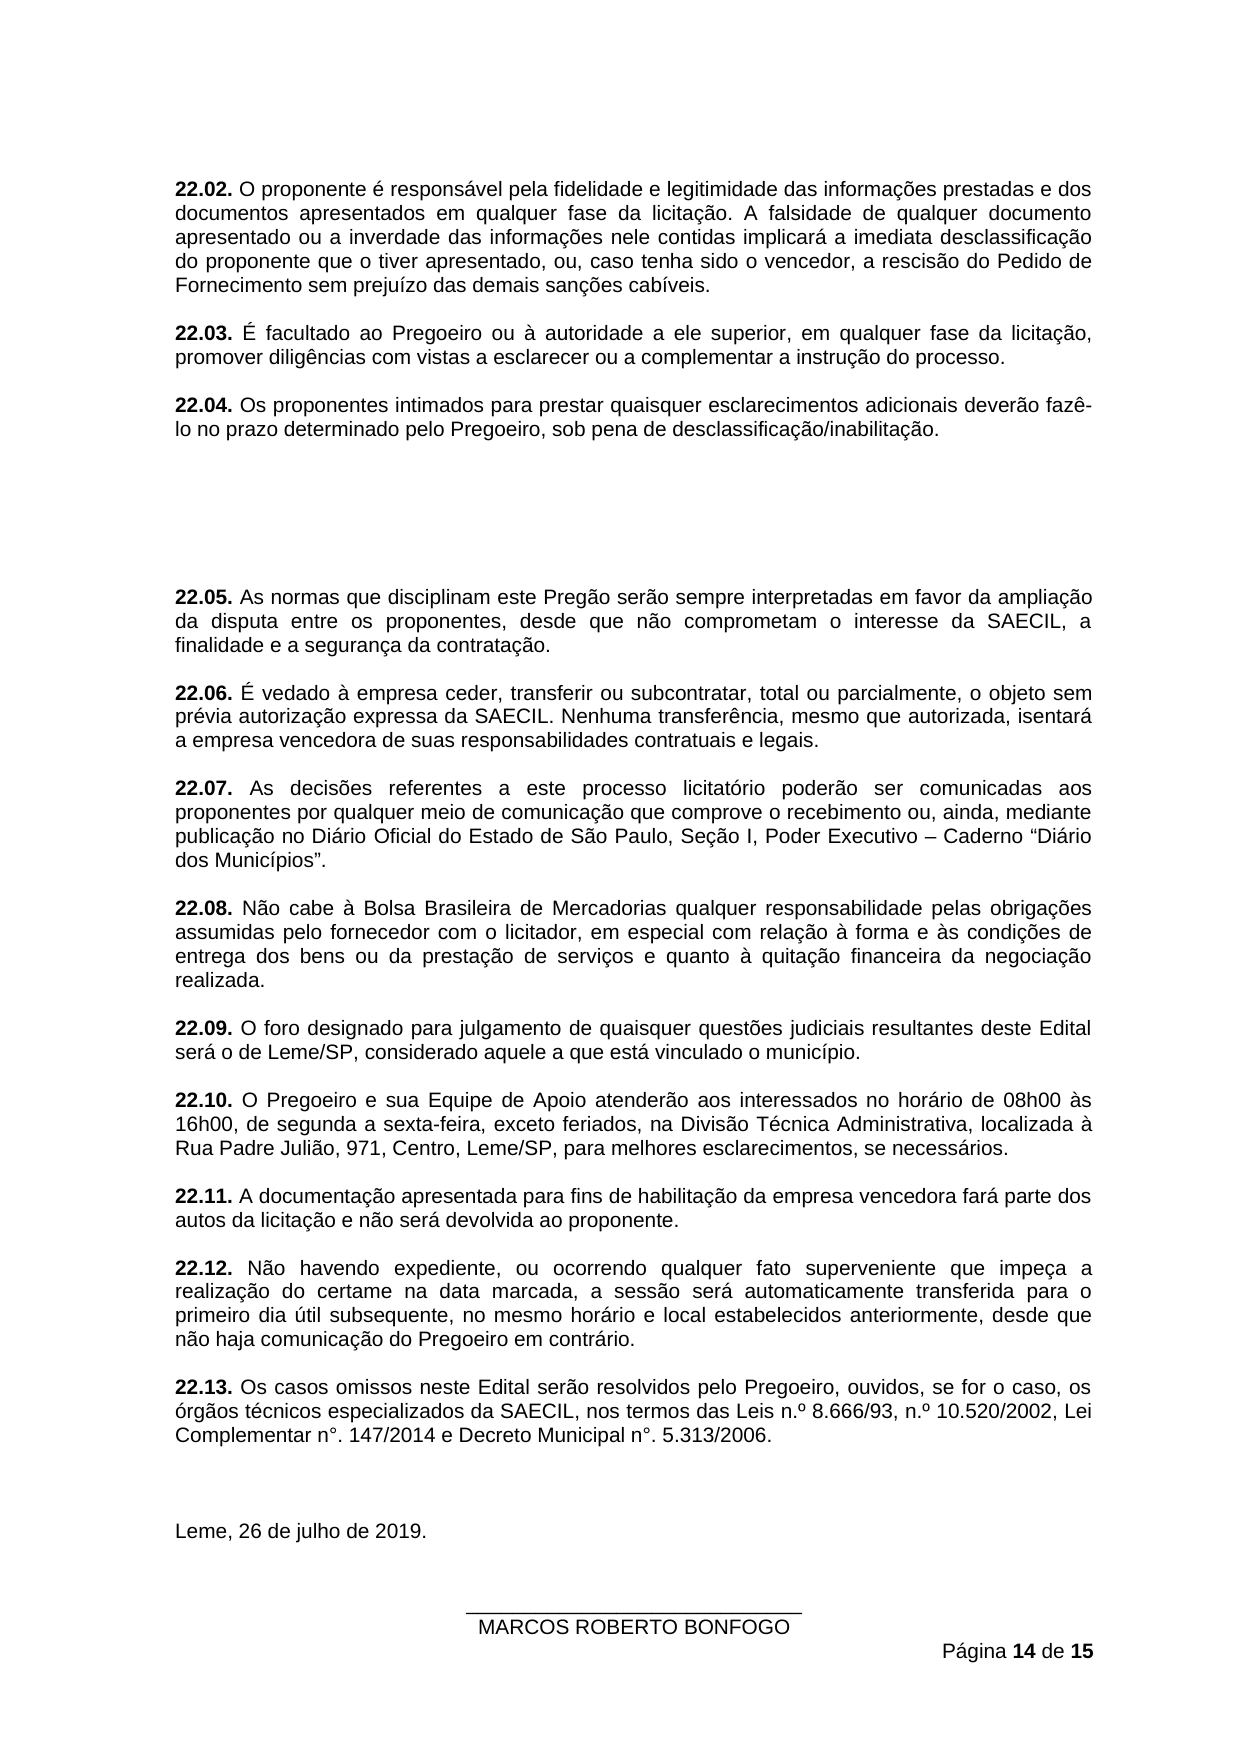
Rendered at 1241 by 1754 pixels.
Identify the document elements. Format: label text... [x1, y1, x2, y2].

text 22.03. É facultado ao Pregoeiro ou à autoridade a ele superior, em qualquer fase da licitação, promover diligências com vistas a esclarecer ou a complementar a instrução do processo. [175, 321, 1093, 369]
text 22.05. As normas que disciplinam este Pregão serão sempre interpretadas em favor da ampliação da disputa entre os proponentes, desde que não comprometam o interesse da SAECIL, a finalidade e a segurança da contratação. [175, 584, 1093, 656]
text Leme, 26 de julho de 2019. [175, 1519, 1093, 1543]
text 22.02. O proponente é responsável pela fidelidade e legitimidade das informações prestadas e dos documentos apresentados em qualquer fase da licitação. A falsidade de qualquer documento apresentado ou a inverdade das informações nele contidas implicará a imediata desclassificação do proponente que o tiver apresentado, ou, caso tenha sido o vencedor, a rescisão do Pedido de Fornecimento sem prejuízo das demais sanções cabíveis. [175, 177, 1093, 297]
text 22.07. As decisões referentes a este processo licitatório poderão ser comunicadas aos proponentes por qualquer meio de comunicação que comprove o recebimento ou, ainda, mediante publicação no Diário Oficial do Estado de São Paulo, Seção I, Poder Executivo – Caderno “Diário dos Municípios”. [175, 776, 1093, 872]
text 22.11. A documentação apresentada para fins de habilitação da empresa vencedora fará parte dos autos da licitação e não será devolvida ao proponente. [175, 1183, 1093, 1231]
text _____________________________ [175, 1591, 1093, 1615]
text MARCOS ROBERTO BONFOGO [175, 1615, 1093, 1639]
text 22.12. Não havendo expediente, ou ocorrendo qualquer fato superveniente que impeça a realização do certame na data marcada, a sessão será automaticamente transferida para o primeiro dia útil subsequente, no mesmo horário e local estabelecidos anteriormente, desde que não haja comunicação do Pregoeiro em contrário. [175, 1255, 1093, 1351]
text 22.08. Não cabe à Bolsa Brasileira de Mercadorias qualquer responsabilidade pelas obrigações assumidas pelo fornecedor com o licitador, em especial com relação à forma e às condições de entrega dos bens ou da prestação de serviços e quanto à quitação financeira da negociação realizada. [175, 896, 1093, 992]
text 22.04. Os proponentes intimados para prestar quaisquer esclarecimentos adicionais deverão fazê-lo no prazo determinado pelo Pregoeiro, sob pena de desclassificação/inabilitação. [175, 393, 1093, 441]
text 22.10. O Pregoeiro e sua Equipe de Apoio atenderão aos interessados no horário de 08h00 às 16h00, de segunda a sexta-feira, exceto feriados, na Divisão Técnica Administrativa, localizada à Rua Padre Julião, 971, Centro, Leme/SP, para melhores esclarecimentos, se necessários. [175, 1088, 1093, 1159]
text 22.06. É vedado à empresa ceder, transferir ou subcontratar, total ou parcialmente, o objeto sem prévia autorização expressa da SAECIL. Nenhuma transferência, mesmo que autorizada, isentará a empresa vencedora de suas responsabilidades contratuais e legais. [175, 680, 1093, 752]
text 22.09. O foro designado para julgamento de quaisquer questões judiciais resultantes deste Edital será o de Leme/SP, considerado aquele a que está vinculado o município. [175, 1016, 1093, 1064]
text 22.13. Os casos omissos neste Edital serão resolvidos pelo Pregoeiro, ouvidos, se for o caso, os órgãos técnicos especializados da SAECIL, nos termos das Leis n.º 8.666/93, n.º 10.520/2002, Lei Complementar n°. 147/2014 e Decreto Municipal n°. 5.313/2006. [175, 1375, 1093, 1447]
